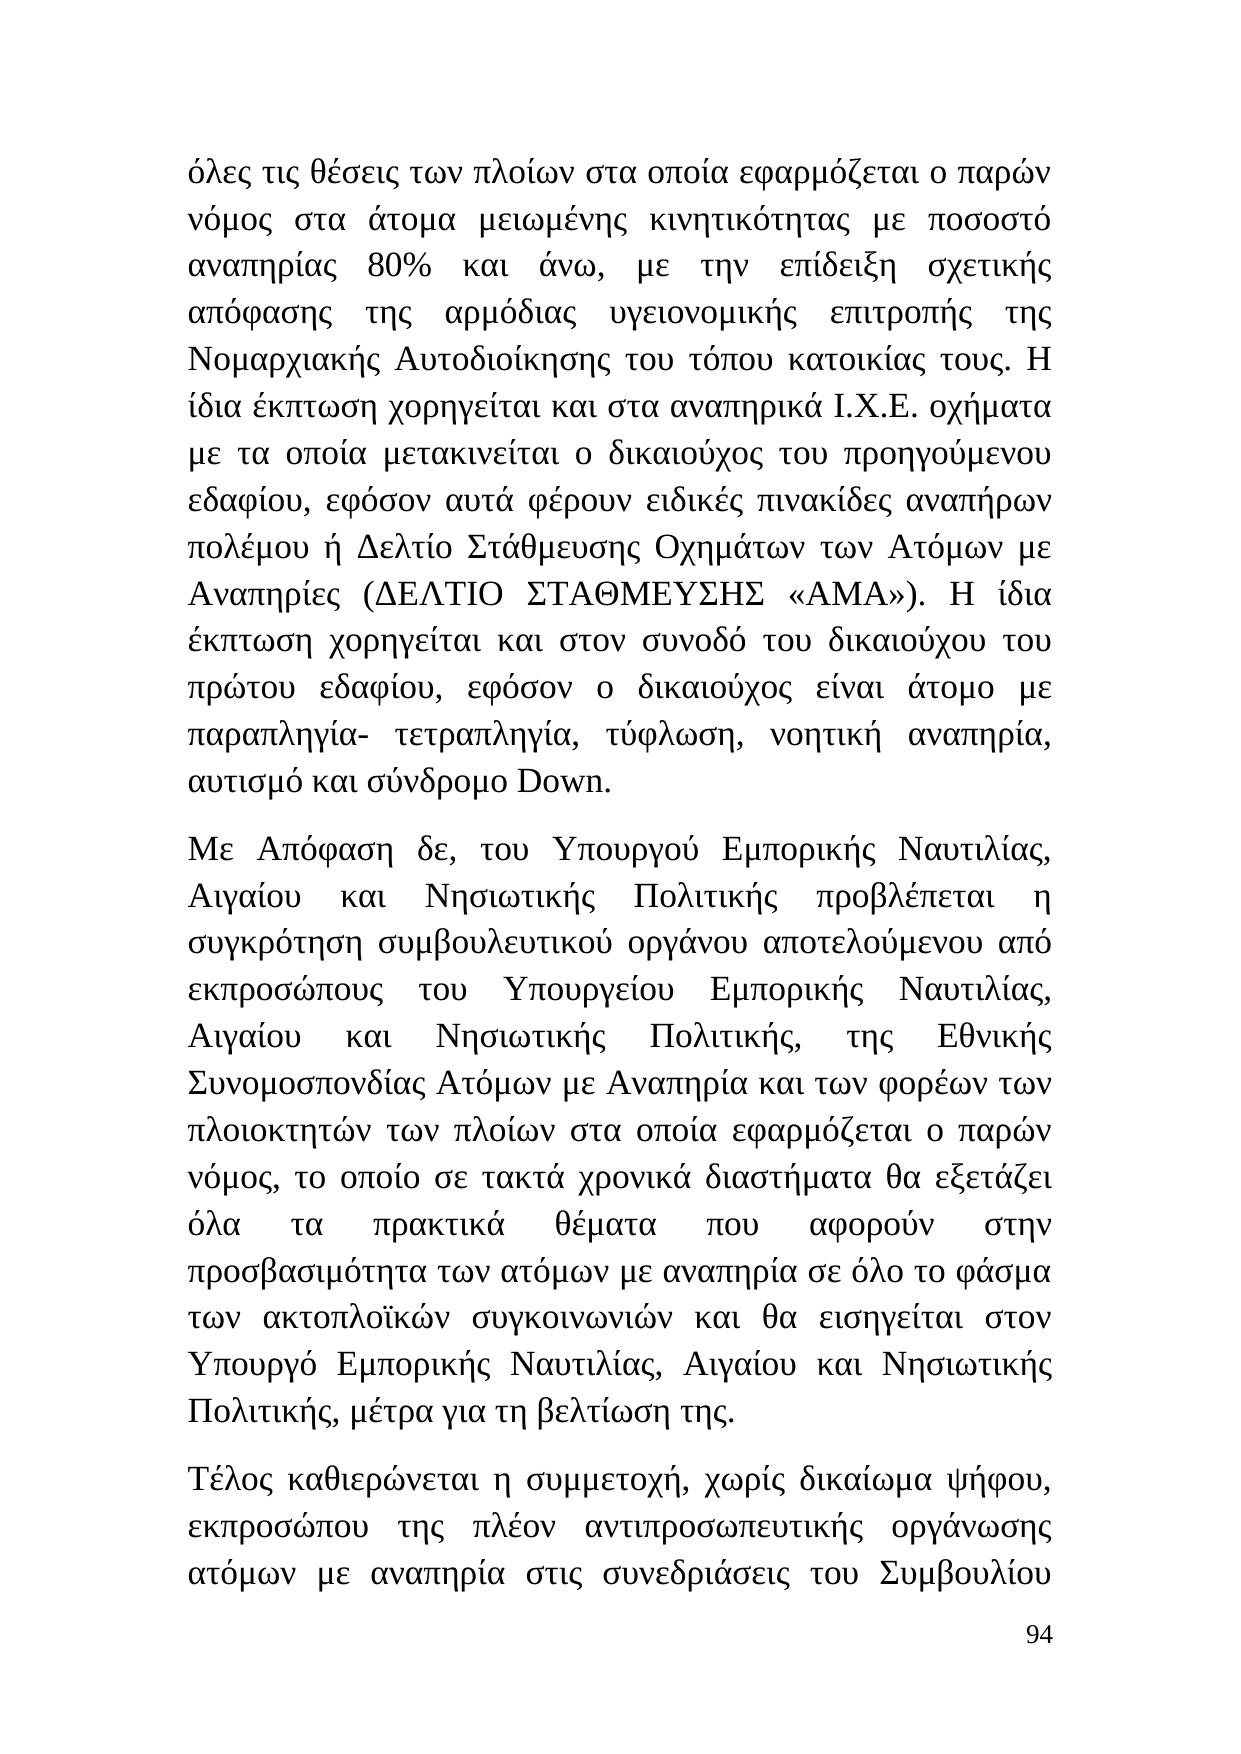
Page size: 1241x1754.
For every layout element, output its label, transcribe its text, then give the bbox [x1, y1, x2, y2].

text Με Απόφαση δε, του Υπουργού Εμπορικής Ναυτιλίας, Αιγαίου και Νησιωτικής Πολιτικής προβλέπεται η συγκρότηση συμβουλευτικού οργάνου αποτελούμενου από εκπροσώπους του Υπουργείου Εμπορικής Ναυτιλίας, Αιγαίου και Νησιωτικής Πολιτικής, της Εθνικής Συνομοσπονδίας Ατόμων με Αναπηρία και των φορέων των πλοιοκτητών των πλοίων στα οποία εφαρμόζεται ο παρών νόμος, το οποίο σε τακτά χρονικά διαστήματα θα εξετάζει όλα τα πρακτικά θέματα που αφορούν στην προσβασιμότητα των ατόμων με αναπηρία σε όλο το φάσμα των ακτοπλοϊκών συγκοινωνιών και θα εισηγείται στον Υπουργό Εμπορικής Ναυτιλίας, Αιγαίου και Νησιωτικής Πολιτικής, μέτρα για τη βελτίωση της. [187, 827, 1053, 1430]
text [187, 150, 1053, 800]
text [187, 1457, 1053, 1592]
